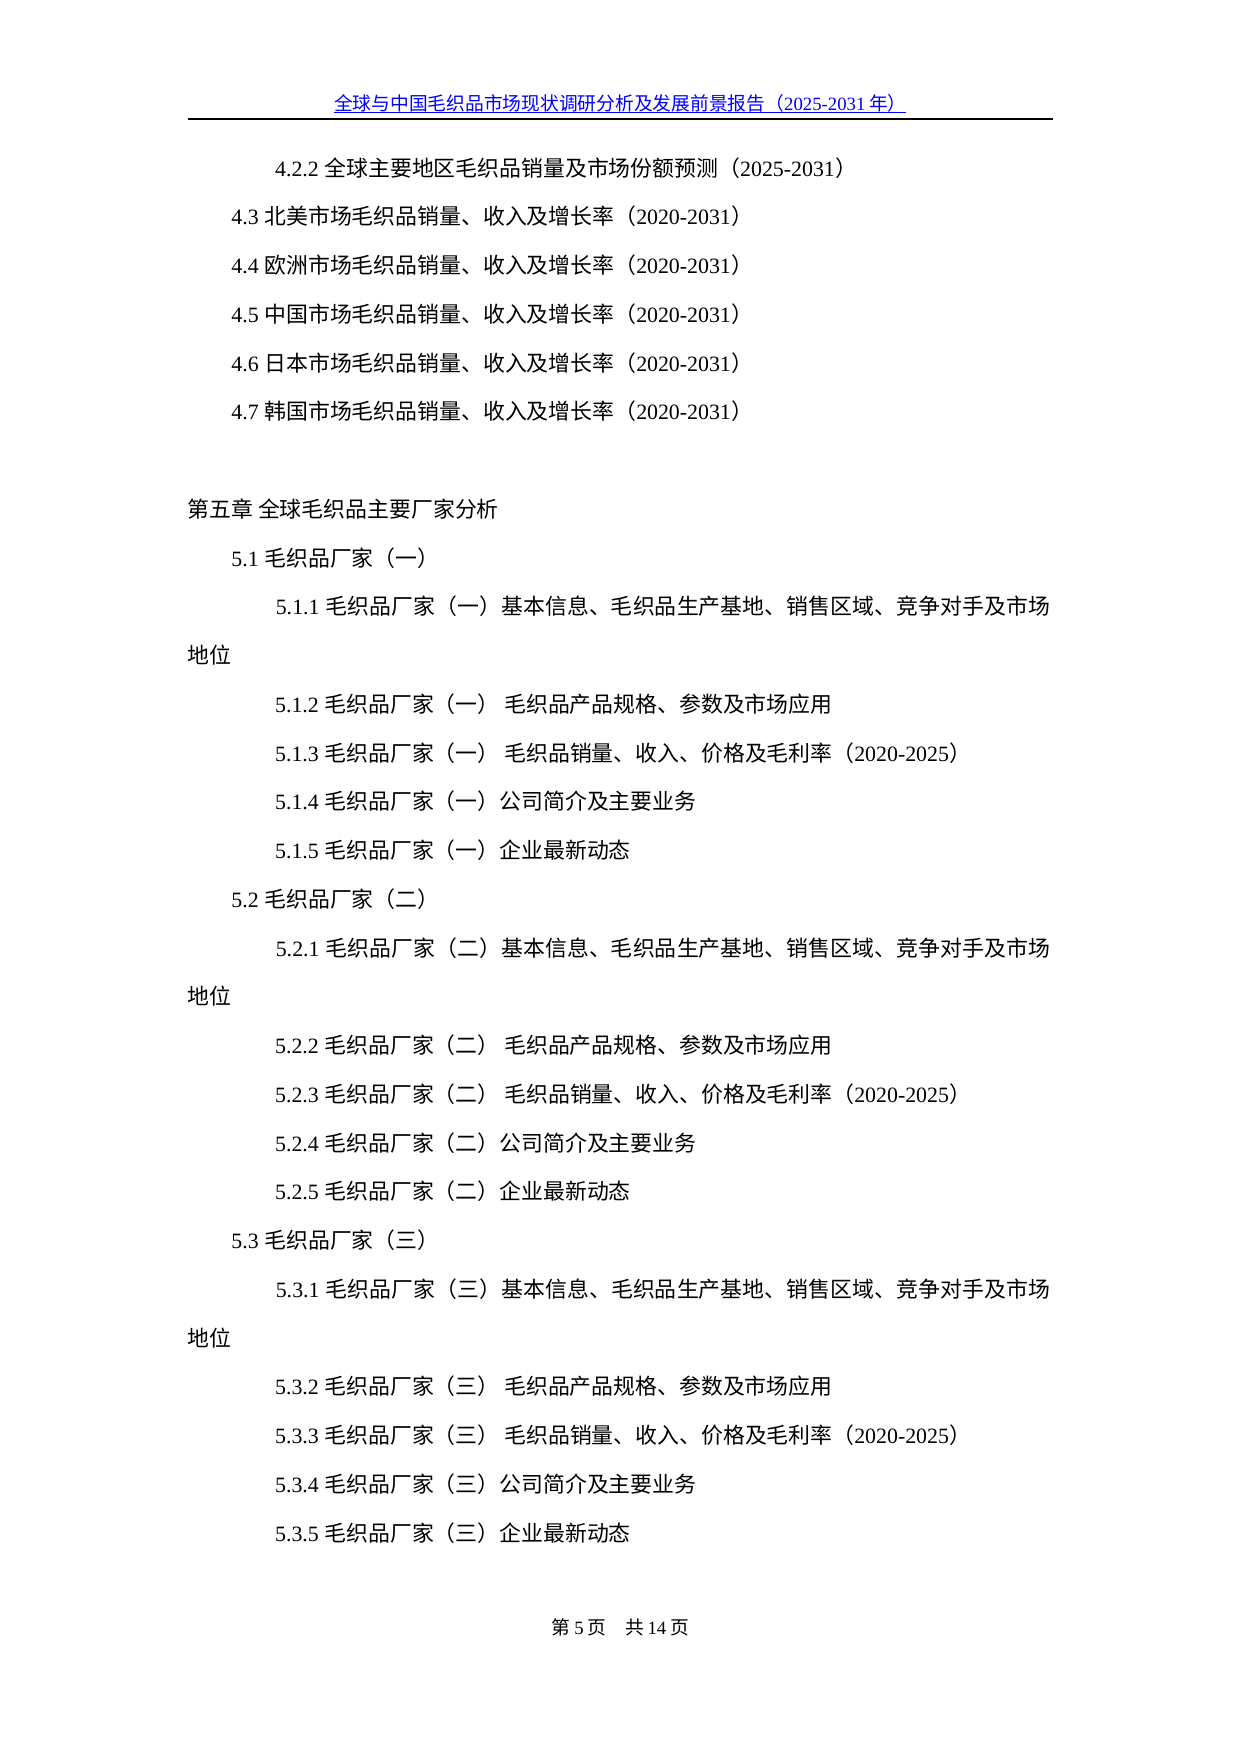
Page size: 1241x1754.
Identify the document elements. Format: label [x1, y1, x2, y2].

text [187, 150, 1053, 1548]
